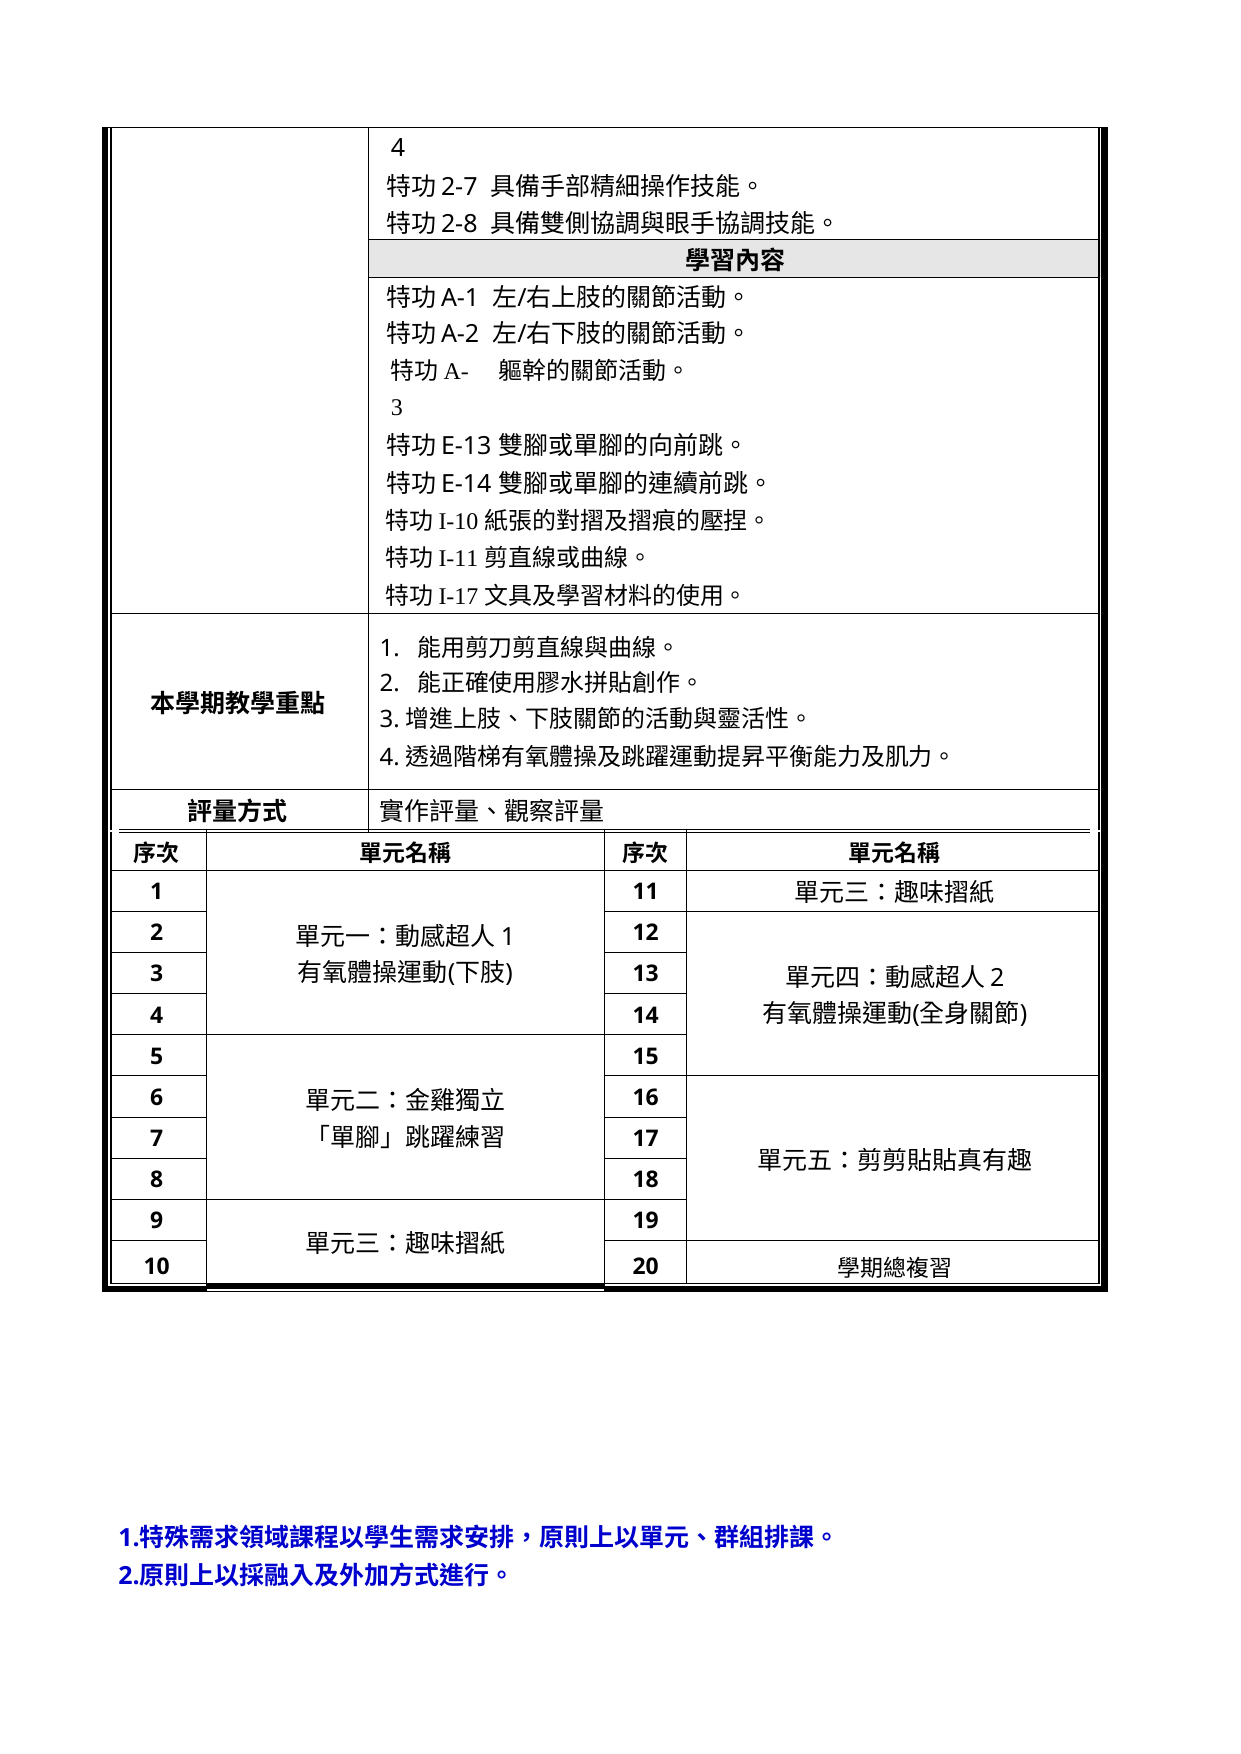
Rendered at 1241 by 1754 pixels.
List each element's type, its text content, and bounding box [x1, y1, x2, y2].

table_cell 6 [112, 1076, 206, 1117]
table_cell 序次 [605, 833, 686, 870]
table_cell 單元三：趣味摺紙 [687, 871, 1098, 911]
text 2.原則上以採融入及外加方式進行。 [118, 1554, 1122, 1592]
table_cell 8 [112, 1159, 206, 1199]
table_cell 11 [605, 871, 686, 911]
table_cell 5 [112, 1035, 206, 1075]
table_cell 能用剪刀剪直線與曲線。 能正確使用膠水拼貼創作。 3. 增進上肢、下肢關節的活動與靈活性。 4. 透過階梯有氧體操及跳躍運動提昇平衡能力及肌力。 [369, 614, 1098, 789]
table_cell 16 [605, 1076, 686, 1117]
table_cell 學期總複習 [687, 1241, 1098, 1283]
table_cell 2 [112, 912, 206, 952]
table_cell 10 [112, 1241, 206, 1283]
table_cell 15 [605, 1035, 686, 1075]
table_cell 18 [605, 1159, 686, 1199]
table_cell 單元二：金雞獨立 「單腳」跳躍練習 [207, 1035, 604, 1199]
table_cell 13 [605, 953, 686, 993]
table_cell 7 [112, 1118, 206, 1158]
table_cell 1 [112, 871, 206, 911]
table_cell 17 [605, 1118, 686, 1158]
table_cell 單元名稱 [687, 829, 1101, 870]
table_cell 單元四：動感超人2 有氧體操運動(全身關節) [687, 912, 1098, 1075]
table_cell 19 [605, 1200, 686, 1240]
table_cell 單元五：剪剪貼貼真有趣 [687, 1076, 1098, 1240]
table_cell 特功A-1 左/右上肢的關節活動。 特功A-2 左/右下肢的關節活動。 特功E-13 雙腳或單腳的向前跳。 特功E-14 雙腳或單腳的連續前跳。 特功I-10 紙張的對摺及摺痕的壓捏。 特功I-11 剪直線或曲線。 特功I-17 文具及學習材料的使用。 [369, 278, 1098, 613]
table_cell 單元名稱 [207, 833, 604, 870]
table_cell 評量方式 [112, 790, 368, 828]
table_cell 序次 [108, 829, 206, 870]
table_cell 9 [112, 1200, 206, 1240]
table_cell 學習內容 [369, 240, 1098, 277]
table_cell 單元三：趣味摺紙 [207, 1200, 604, 1283]
table_cell 單元一：動感超人1 有氧體操運動(下肢) [207, 871, 604, 1034]
table_cell 本學期教學重點 [112, 614, 368, 789]
table_cell 實作評量、觀察評量 [369, 790, 1098, 828]
table_cell 20 [605, 1241, 686, 1283]
table_cell 4 [112, 994, 206, 1034]
table_cell 14 [605, 994, 686, 1034]
table_cell 3 [112, 953, 206, 993]
table_cell 12 [605, 912, 686, 952]
text 1.特殊需求領域課程以學生需求安排，原則上以單元、群組排課。 [118, 1517, 1122, 1554]
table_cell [369, 128, 1098, 239]
